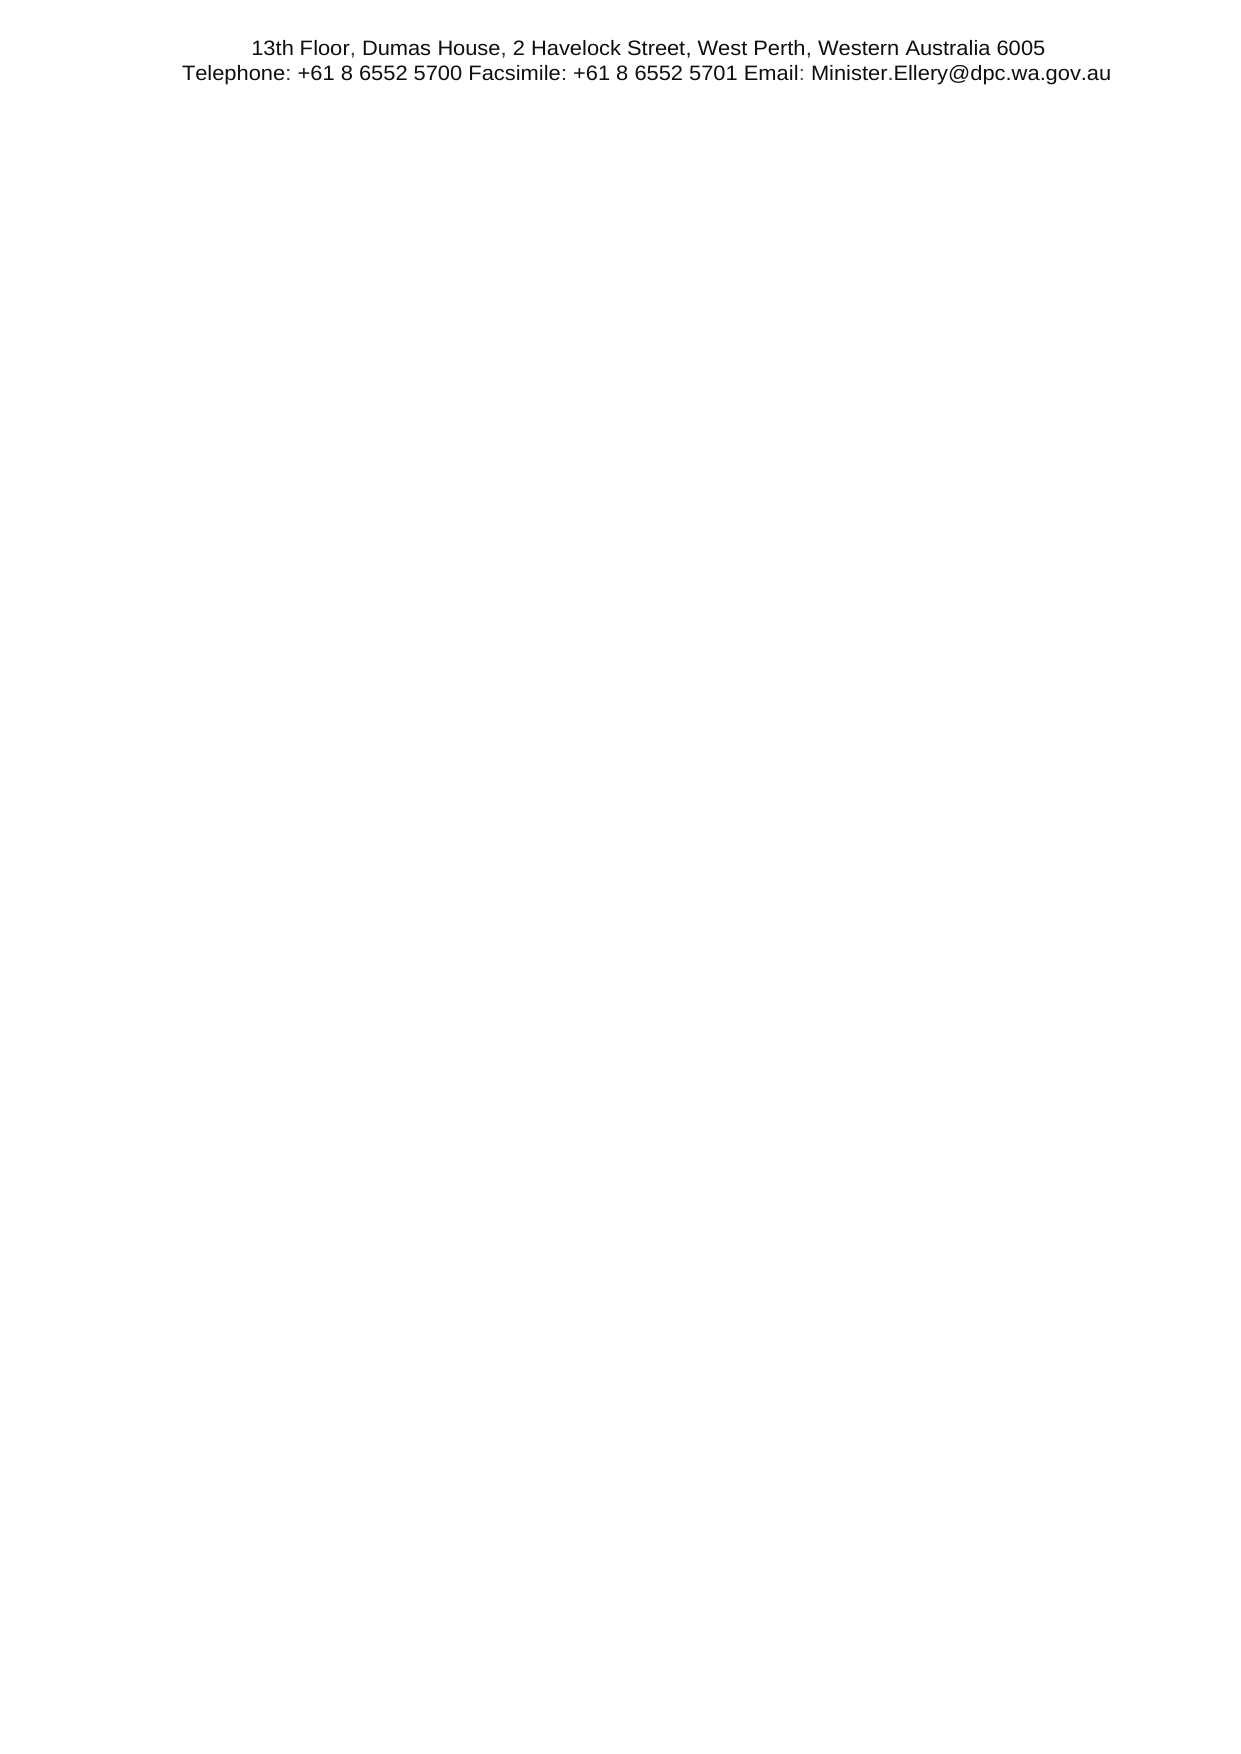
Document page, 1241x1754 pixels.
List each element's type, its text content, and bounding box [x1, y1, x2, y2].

text 13th Floor, Dumas House, 2 Havelock Street, West Perth, Western Australia 6005 Telephone: +61 8 6552 5700 Facsimile: +61 8 6552 5701 Email: Minister.Ellery@dpc.wa.gov.au [182, 35, 1136, 85]
